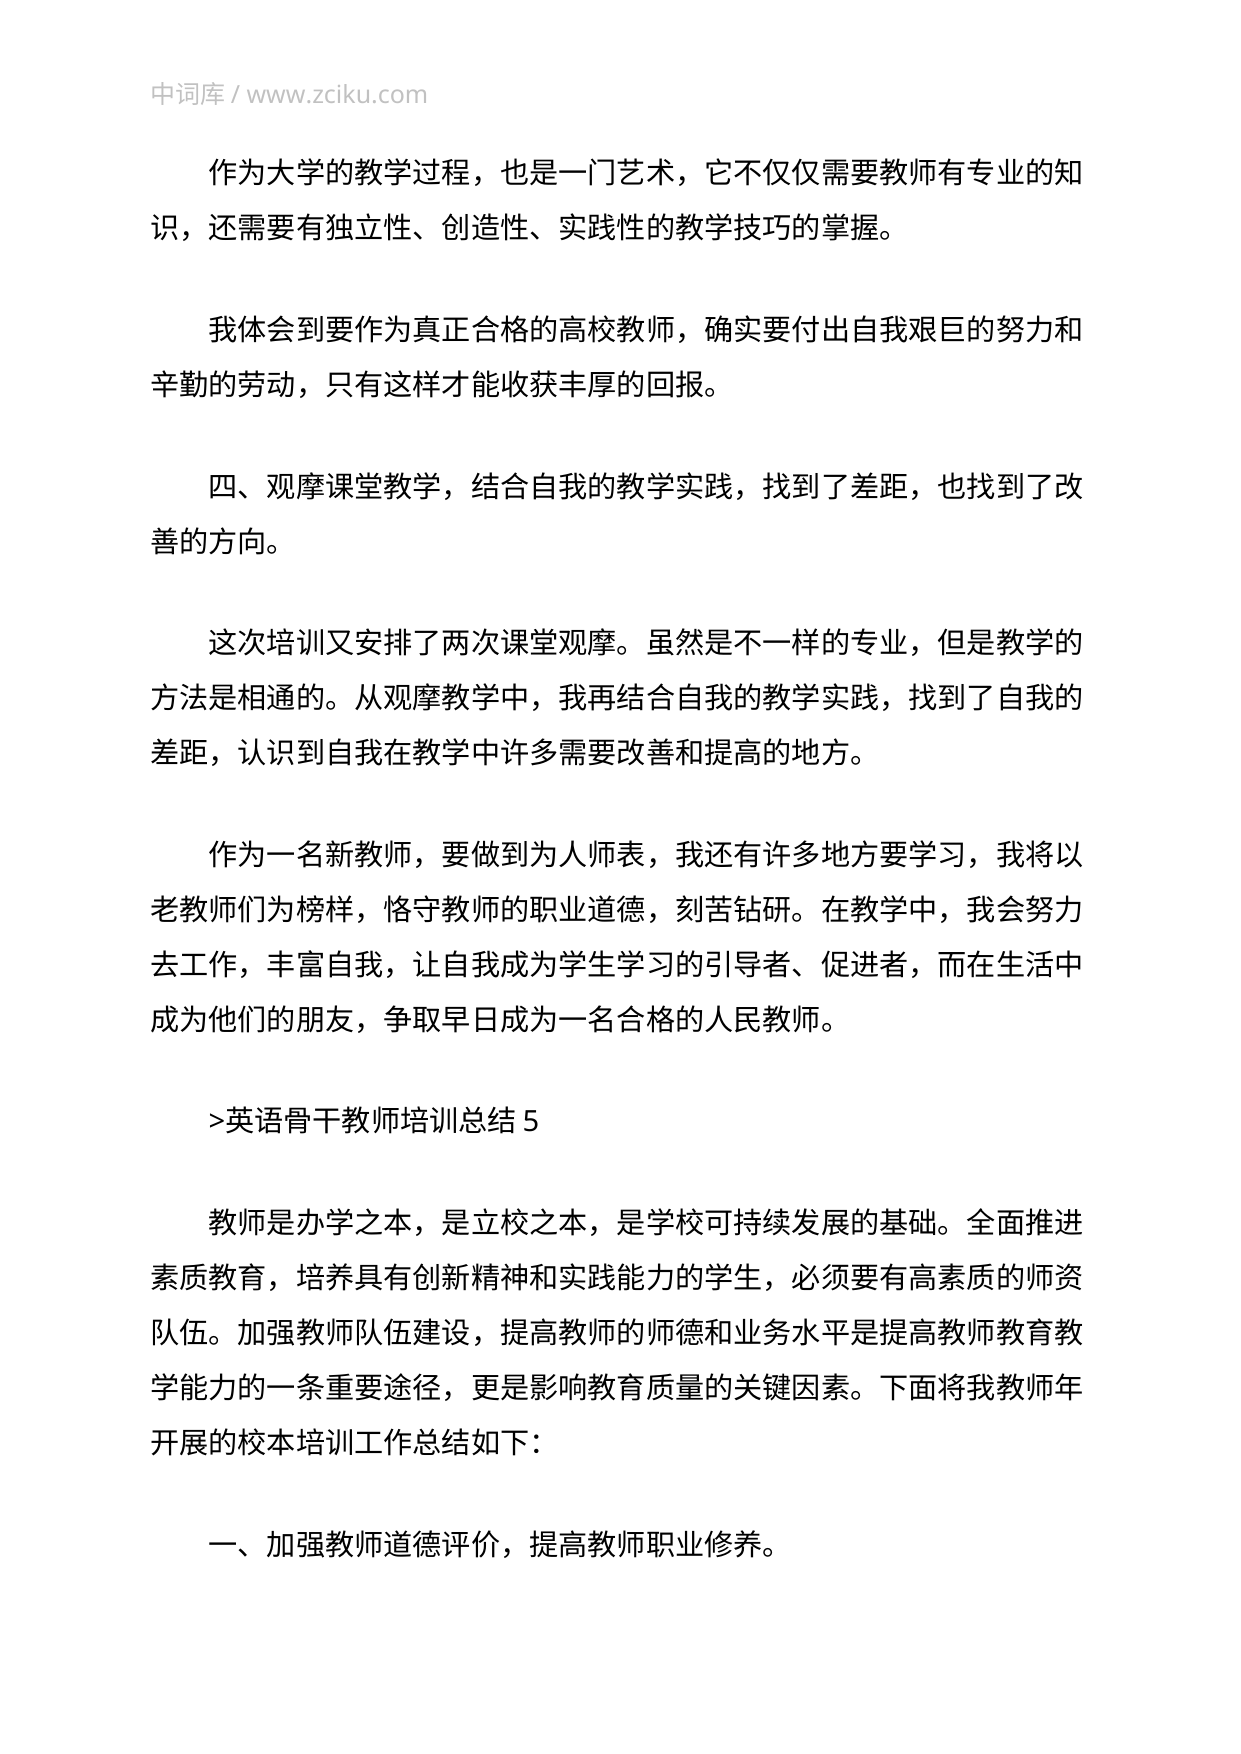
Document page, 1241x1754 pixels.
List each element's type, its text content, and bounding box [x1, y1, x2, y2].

text 这次培训又安排了两次课堂观摩。虽然是不一样的专业，但是教学的方法是相通的。从观摩教学中，我再结合自我的教学实践，找到了自我的差距，认识到自我在教学中许多需要改善和提高的地方。 [150, 620, 1090, 772]
text 四、观摩课堂教学，结合自我的教学实践，找到了差距，也找到了改善的方向。 [150, 463, 1090, 561]
text 作为大学的教学过程，也是一门艺术，它不仅仅需要教师有专业的知识，还需要有独立性、创造性、实践性的教学技巧的掌握。 [150, 150, 1090, 247]
text 我体会到要作为真正合格的高校教师，确实要付出自我艰巨的努力和辛勤的劳动，只有这样才能收获丰厚的回报。 [150, 307, 1090, 404]
text 教师是办学之本，是立校之本，是学校可持续发展的基础。全面推进素质教育，培养具有创新精神和实践能力的学生，必须要有高素质的师资队伍。加强教师队伍建设，提高教师的师德和业务水平是提高教师教育教学能力的一条重要途径，更是影响教育质量的关键因素。下面将我教师年开展的校本培训工作总结如下： [150, 1200, 1090, 1462]
text 一、加强教师道德评价，提高教师职业修养。 [150, 1521, 1090, 1564]
text 作为一名新教师，要做到为人师表，我还有许多地方要学习，我将以老教师们为榜样，恪守教师的职业道德，刻苦钻研。在教学中，我会努力去工作，丰富自我，让自我成为学生学习的引导者、促进者，而在生活中成为他们的朋友，争取早日成为一名合格的人民教师。 [150, 832, 1090, 1038]
text >英语骨干教师培训总结5 [150, 1098, 1090, 1140]
